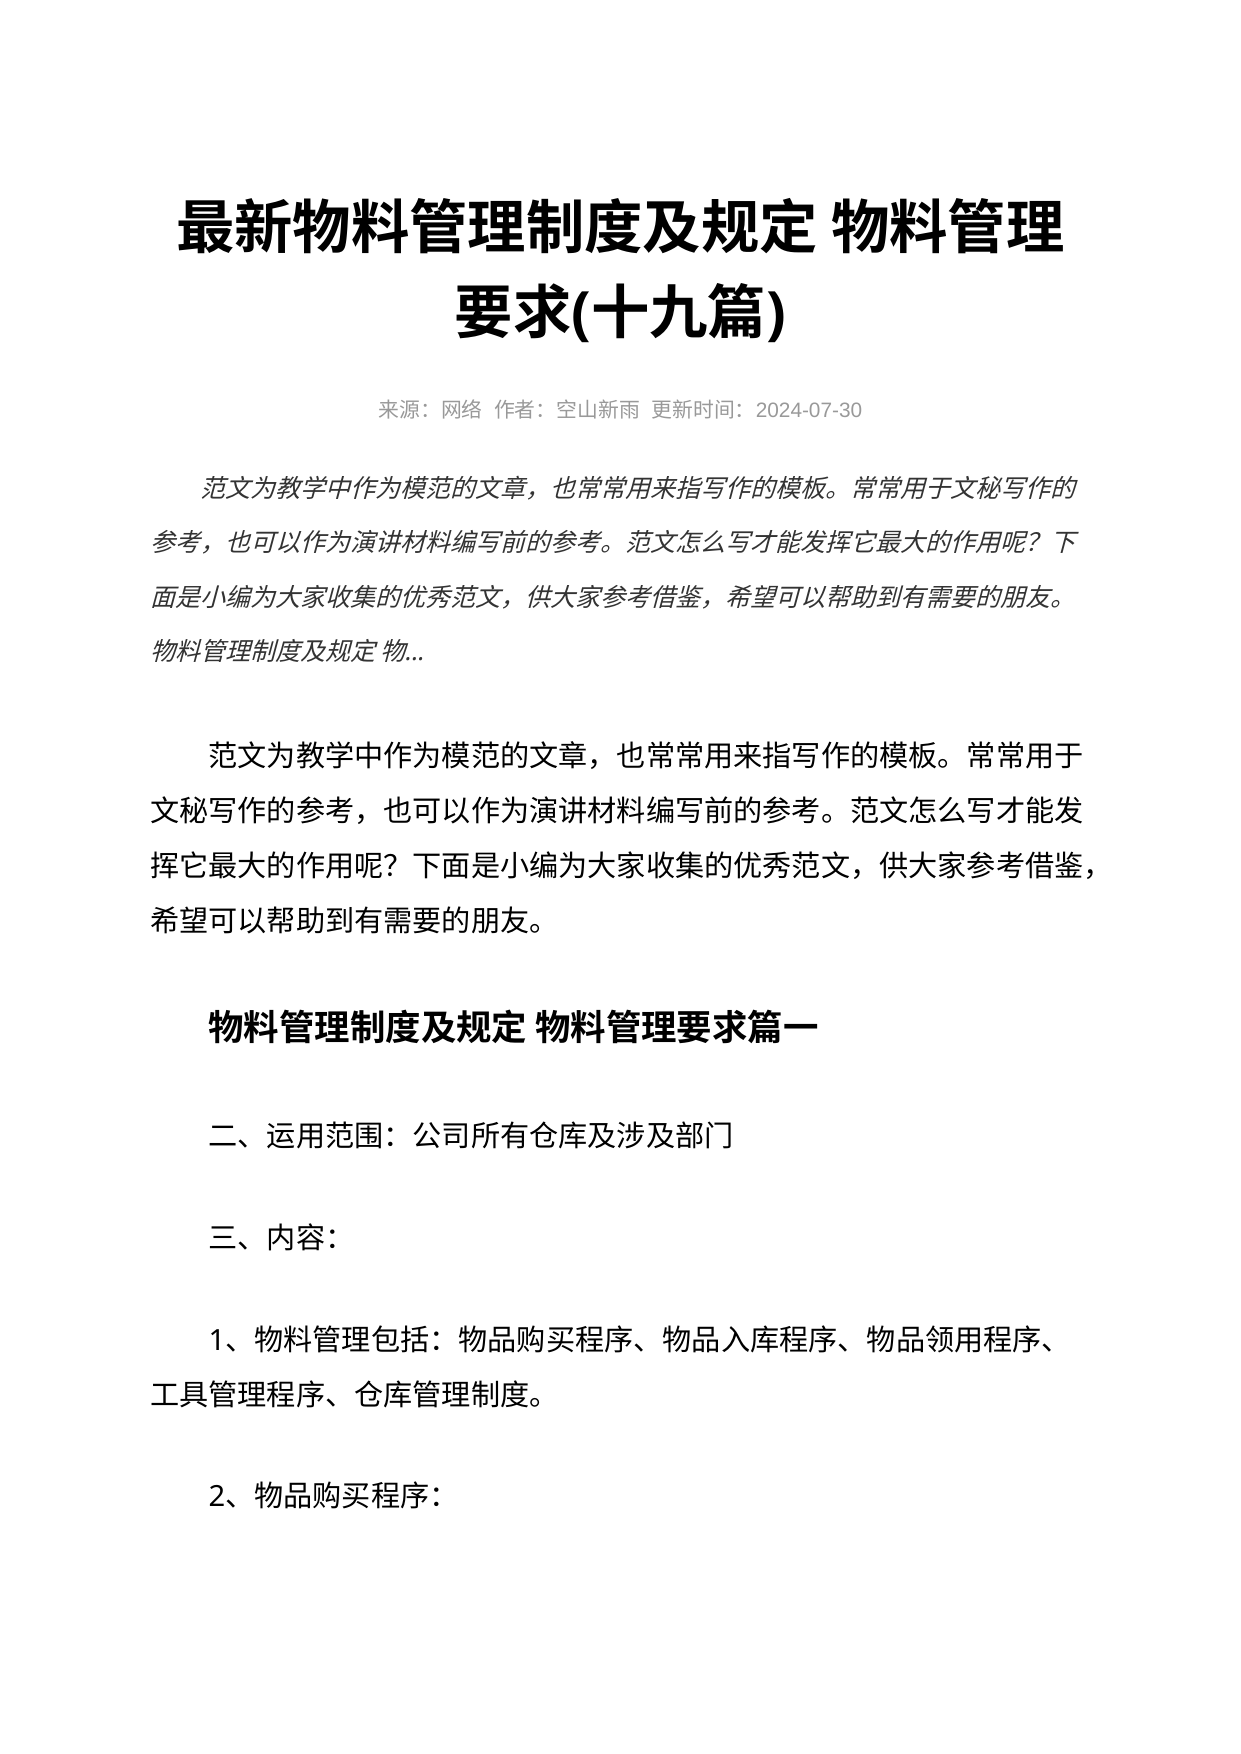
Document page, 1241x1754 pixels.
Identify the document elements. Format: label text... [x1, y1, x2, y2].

text 三、内容： [150, 1214, 1090, 1257]
text 物料管理制度及规定 物料管理要求篇一 [150, 999, 1090, 1050]
text 1、物料管理包括：物品购买程序、物品入库程序、物品领用程序、工具管理程序、仓库管理制度。 [150, 1316, 1090, 1413]
text 二、运用范围：公司所有仓库及涉及部门 [150, 1112, 1090, 1155]
text 范文为教学中作为模范的文章，也常常用来指写作的模板。常常用于文秘写作的参考，也可以作为演讲材料编写前的参考。范文怎么写才能发挥它最大的作用呢？下面是小编为大家收集的优秀范文，供大家参考借鉴，希望可以帮助到有需要的朋友。物料管理制度及规定 物... [150, 468, 1090, 668]
text 范文为教学中作为模范的文章，也常常用来指写作的模板。常常用于文秘写作的参考，也可以作为演讲材料编写前的参考。范文怎么写才能发挥它最大的作用呢？下面是小编为大家收集的优秀范文，供大家参考借鉴，希望可以帮助到有需要的朋友。 [150, 733, 1090, 939]
subtitle 最新物料管理制度及规定 物料管理要求(十九篇) [150, 181, 1090, 351]
text 2、物品购买程序： [150, 1473, 1090, 1515]
text 来源：网络 作者：空山新雨 更新时间：2024-07-30 [150, 397, 1090, 421]
